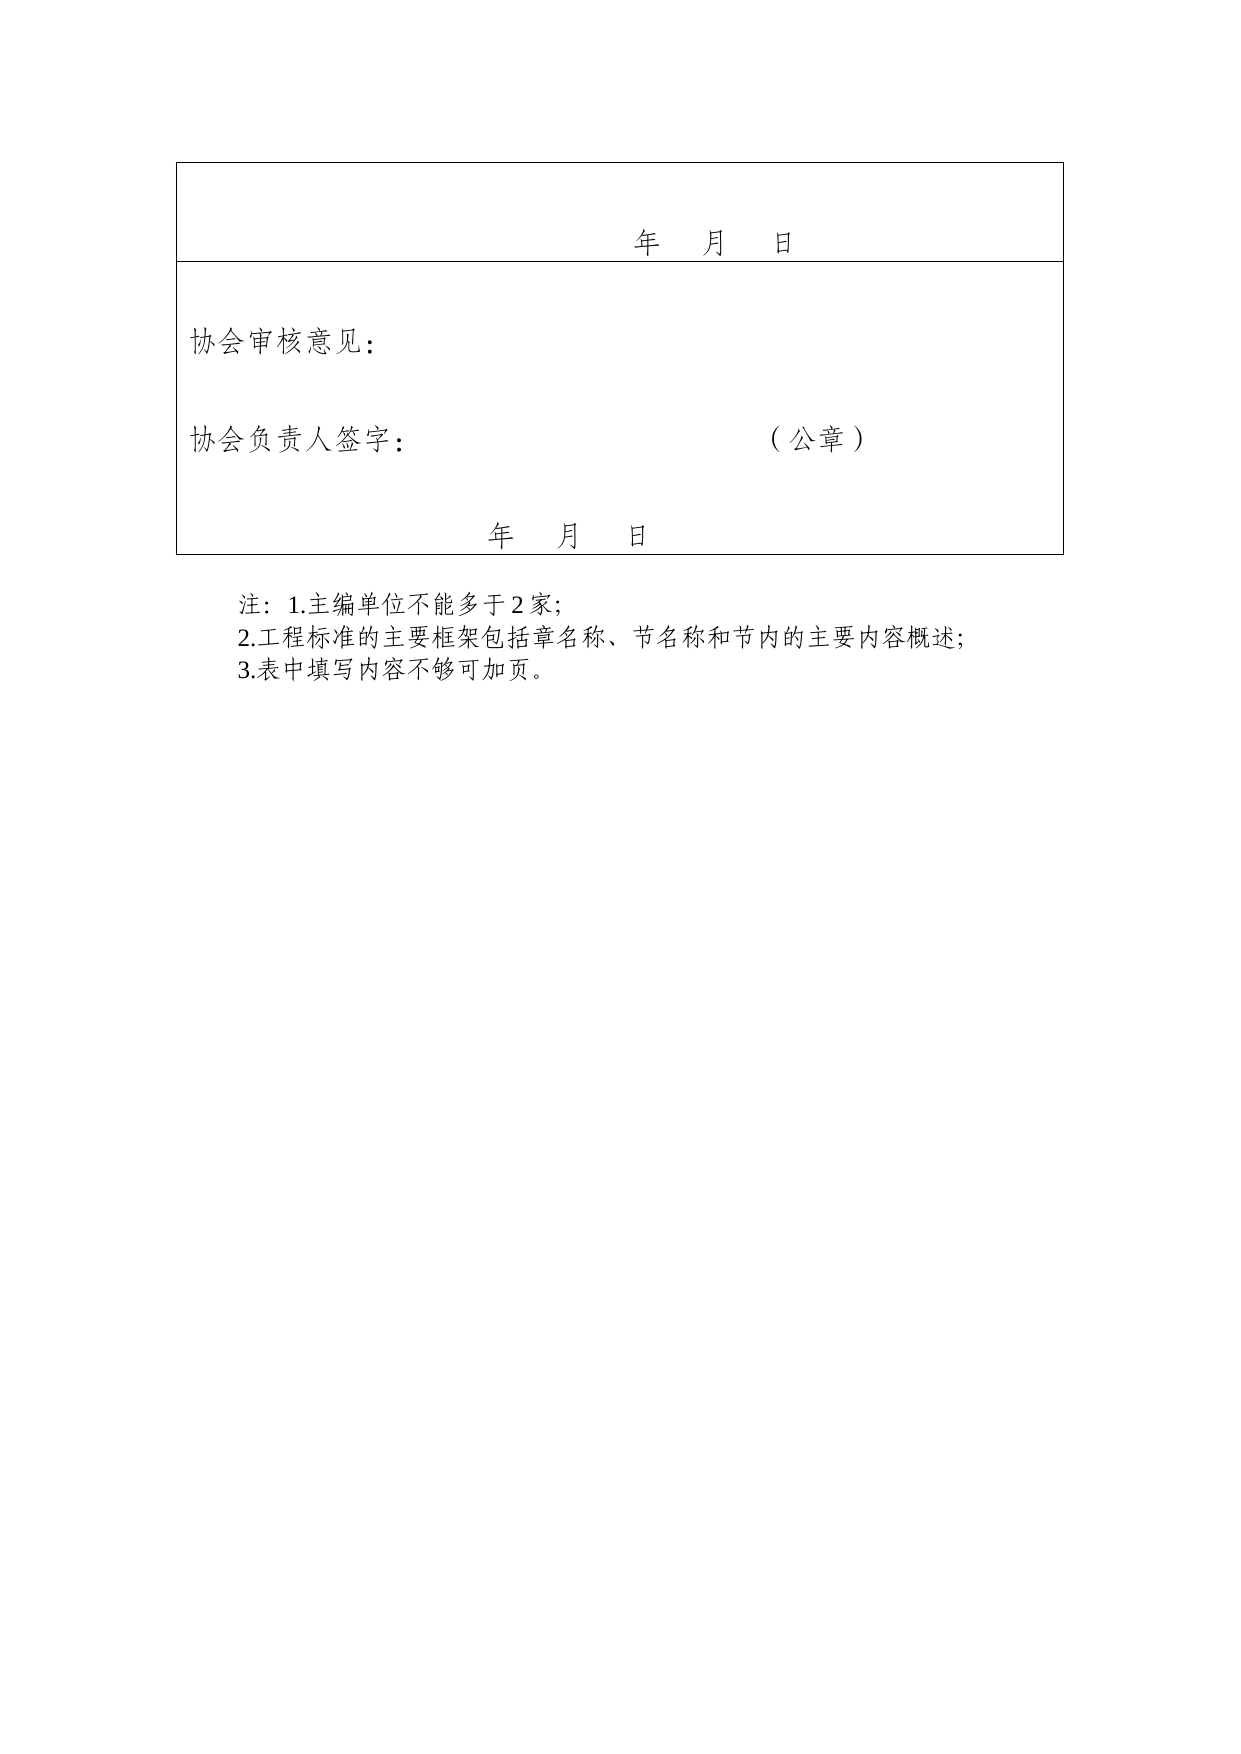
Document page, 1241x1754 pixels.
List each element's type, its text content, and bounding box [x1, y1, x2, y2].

text 3.表中填写内容不够可加页。 [187, 653, 1053, 685]
text 2.工程标准的主要框架包括章名称、节名称和节内的主要内容概述； [187, 620, 1053, 653]
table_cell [177, 163, 1063, 261]
text 注：1.主编单位不能多于2家； [187, 588, 1053, 620]
table_cell 协会审核意见： 协会负责人签字： （公章） 年 月 日 [177, 262, 1063, 554]
